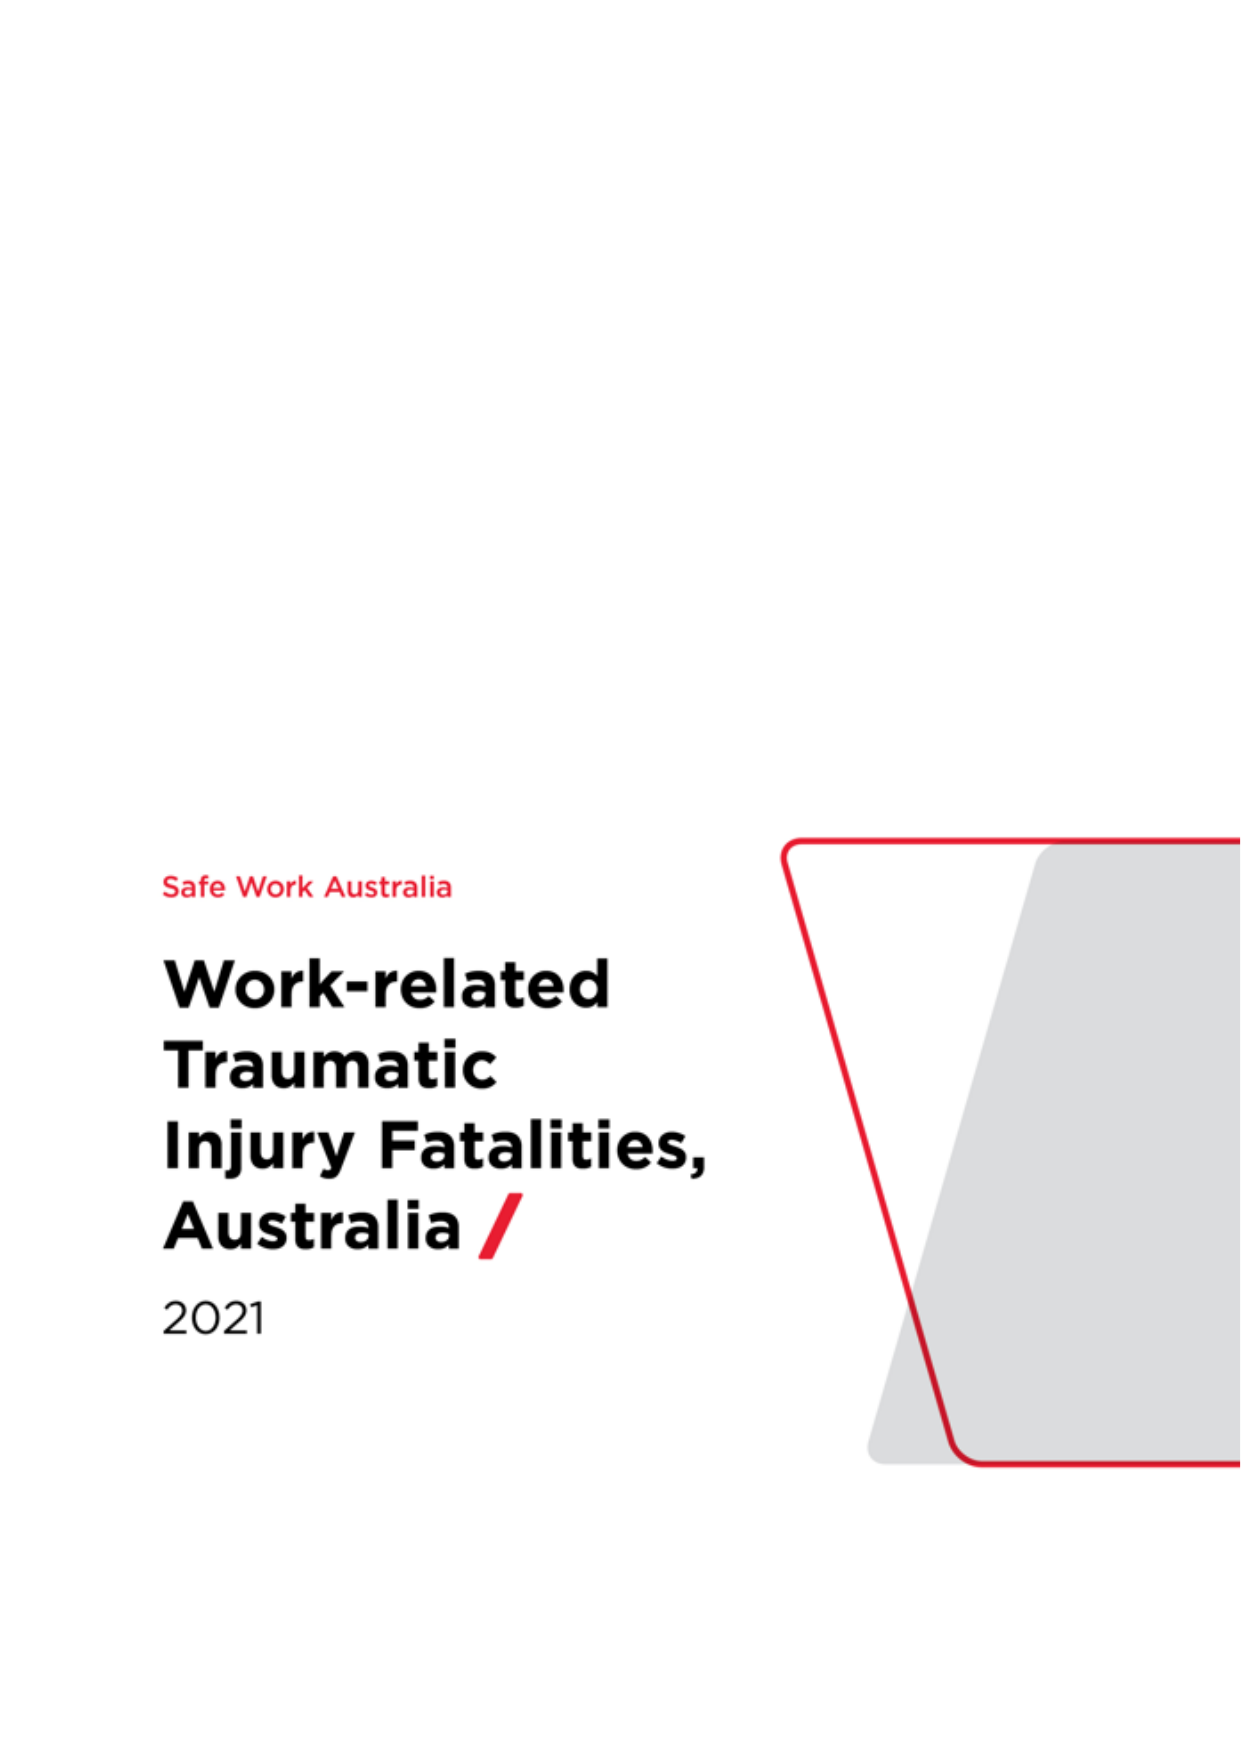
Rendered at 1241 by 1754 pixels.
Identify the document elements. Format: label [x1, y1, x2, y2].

picture [2, 408, 1241, 1754]
